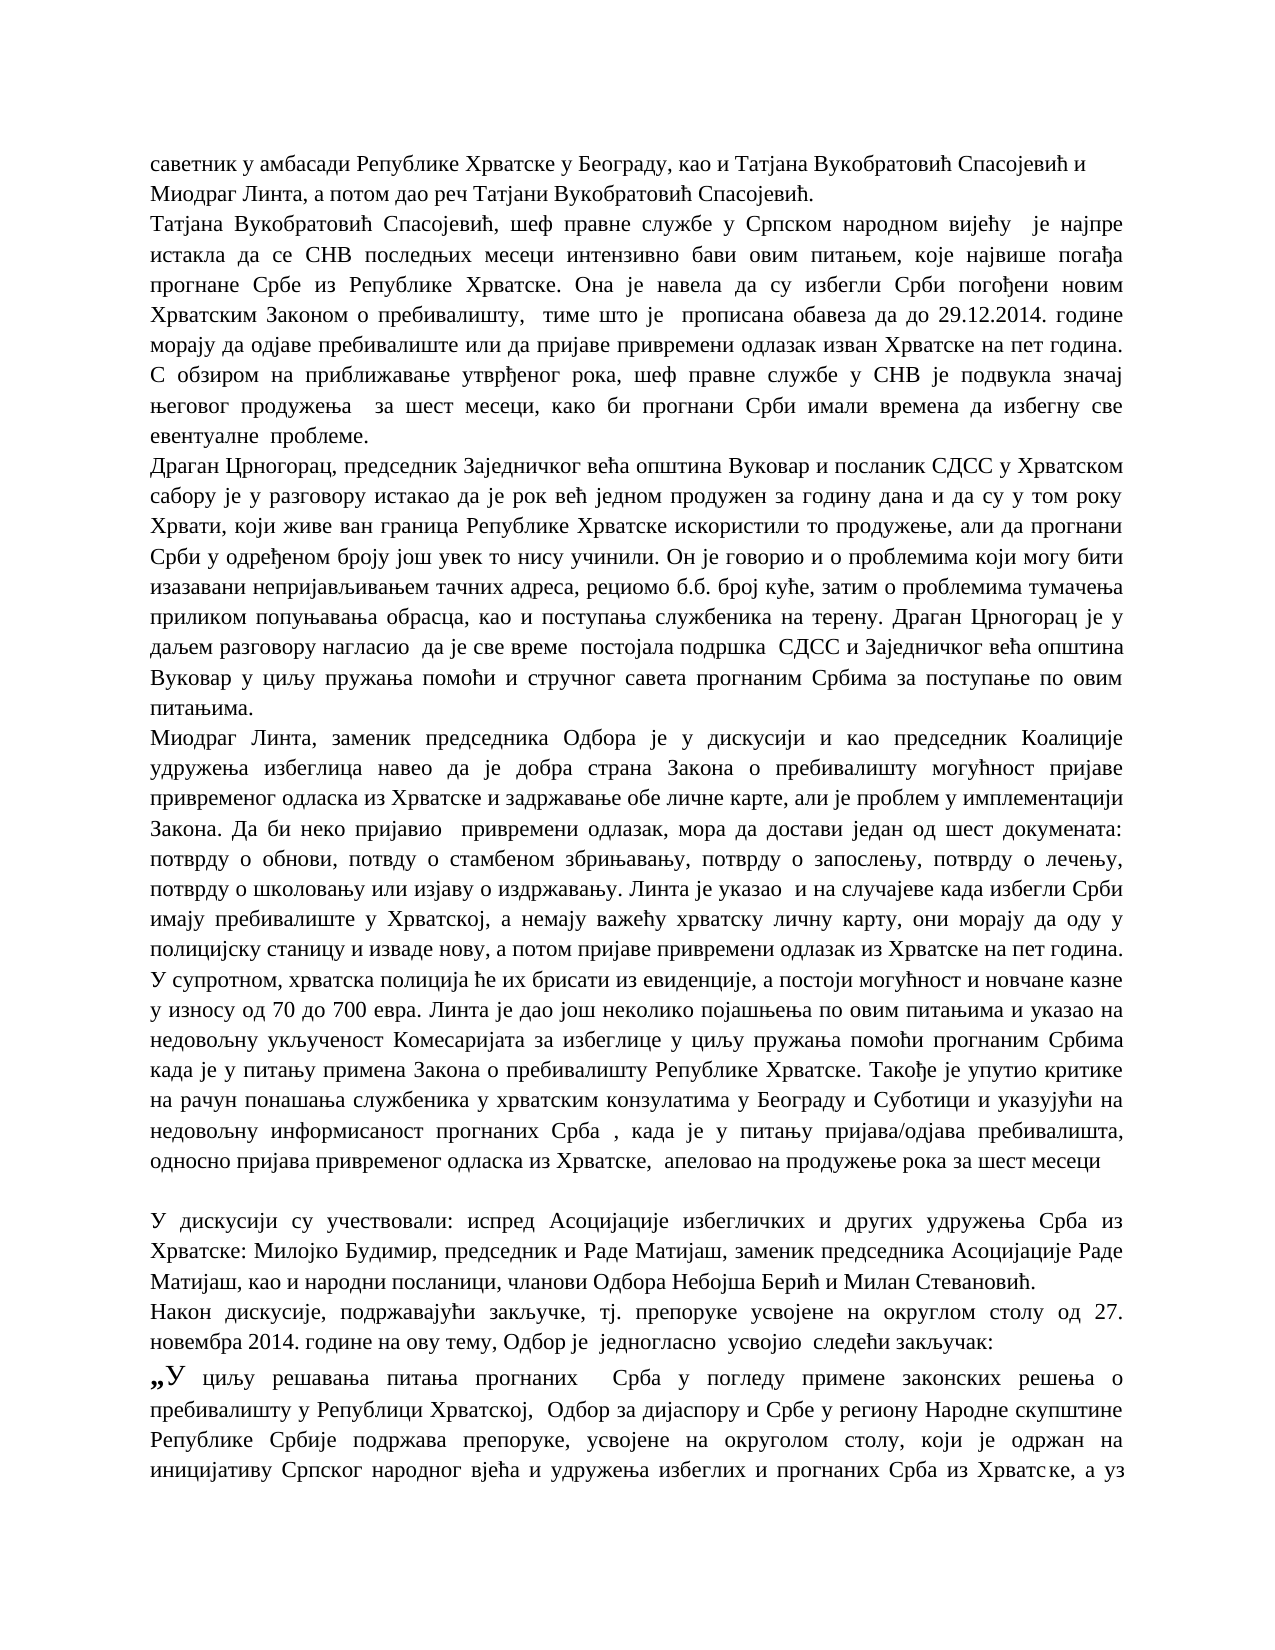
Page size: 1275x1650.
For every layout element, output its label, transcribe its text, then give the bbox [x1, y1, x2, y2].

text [150, 1358, 1125, 1482]
text У дискусији су учествовали: испред Асоцијације избегличких и других удружења Срба из Хрватске: Милојко Будимир, председник и Раде Матијаш, заменик председника Асоцијације Раде Матијаш, као и народни посланици, чланови Одбора Небојша Берић и Милан Стевановић. [150, 1207, 1125, 1294]
text Миодраг Линта, заменик председника Одбора је у дискусији и као председник Коалиције удружења избеглица навео да је добра страна Закона о пребивалишту могућност пријаве привременог одласка из Хрватске и задржавање обе личне карте, али је проблем у имплементацији Закона. Да би неко пријавио привремени одлазак, мора да достави један од шест докумената: потврду о обнови, потвду о стамбеном збрињавању, потврду о запослењу, потврду о лечењу, потврду о школовању или изјаву о издржавању. Линта је указао и на случајеве када избегли Срби имају пребивалиште у Хрватској, а немају важећу хрватску личну карту, они морају да оду у полицијску станицу и изваде нову, а потом пријаве привремени одлазак из Хрватске на пет година. У супротном, хрватска полиција ће их брисати из евиденције, а постоји могућност и новчане казне у износу од 70 до 700 евра. Линта је дао још неколико појашњења по овим питањима и указао на недовољну укљученост Комесаријата за избеглице у циљу пружања помоћи прогнаним Србима када је у питању примена Закона о пребивалишту Републике Хрватске. Такође је упутио критике на рачун понашања службеника у хрватским конзулатима у Београду и Суботици и указујући на недовољну информисаност прогнаних Срба , када је у питању пријава/одјава пребивалишта, односно пријава привременог одласка из Хрватске, апеловао на продужење рока за шест месеци [150, 724, 1125, 1173]
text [150, 150, 1125, 207]
text Након дискусије, подржавајући закључке, тј. препоруке усвојене на округлом столу од 27. новембра 2014. године на ову тему, Одбор је једногласно усвојио следећи закључак: [150, 1298, 1125, 1354]
text Татјана Вукобратовић Спасојевић, шеф правне службе у Српском народном вијећу је најпре истакла да се СНВ последњих месеци интензивно бави овим питањем, које највише погађа прогнане Србе из Републике Хрватске. Она је навела да су избегли Срби погођени новим Хрватским Законом о пребивалишту, тиме што је прописана обавеза да до 29.12.2014. године морају да одјаве пребивалиште или да пријаве привремени одлазак изван Хрватске на пет година. С обзиром на приближавање утврђеног рока, шеф правне службе у СНВ је подвукла значај његовог продужења за шест месеци, како би прогнани Срби имали времена да избегну све евентуалне проблеме. [150, 210, 1125, 448]
text Драган Црногорац, председник Заједничког већа општина Вуковар и посланик СДСС у Хрватском сабору је у разговору истакао да је рок већ једном продужен за годину дана и да су у том року Хрвати, који живе ван граница Републике Хрватске искористили то продужење, али да прогнани Срби у одређеном броју још увек то нису учинили. Он је говорио и о проблемима који могу бити изазавани непријављивањем тачних адреса, рециомо б.б. број куће, затим о проблемима тумачења приликом попуњавања обрасца, као и поступања службеника на терену. Драган Црногорац је у даљем разговору нагласио да је све време постојала подршка СДСС и Заједничког већа општина Вуковар у циљу пружања помоћи и стручног савета прогнаним Србима за поступање по овим питањима. [150, 452, 1125, 720]
